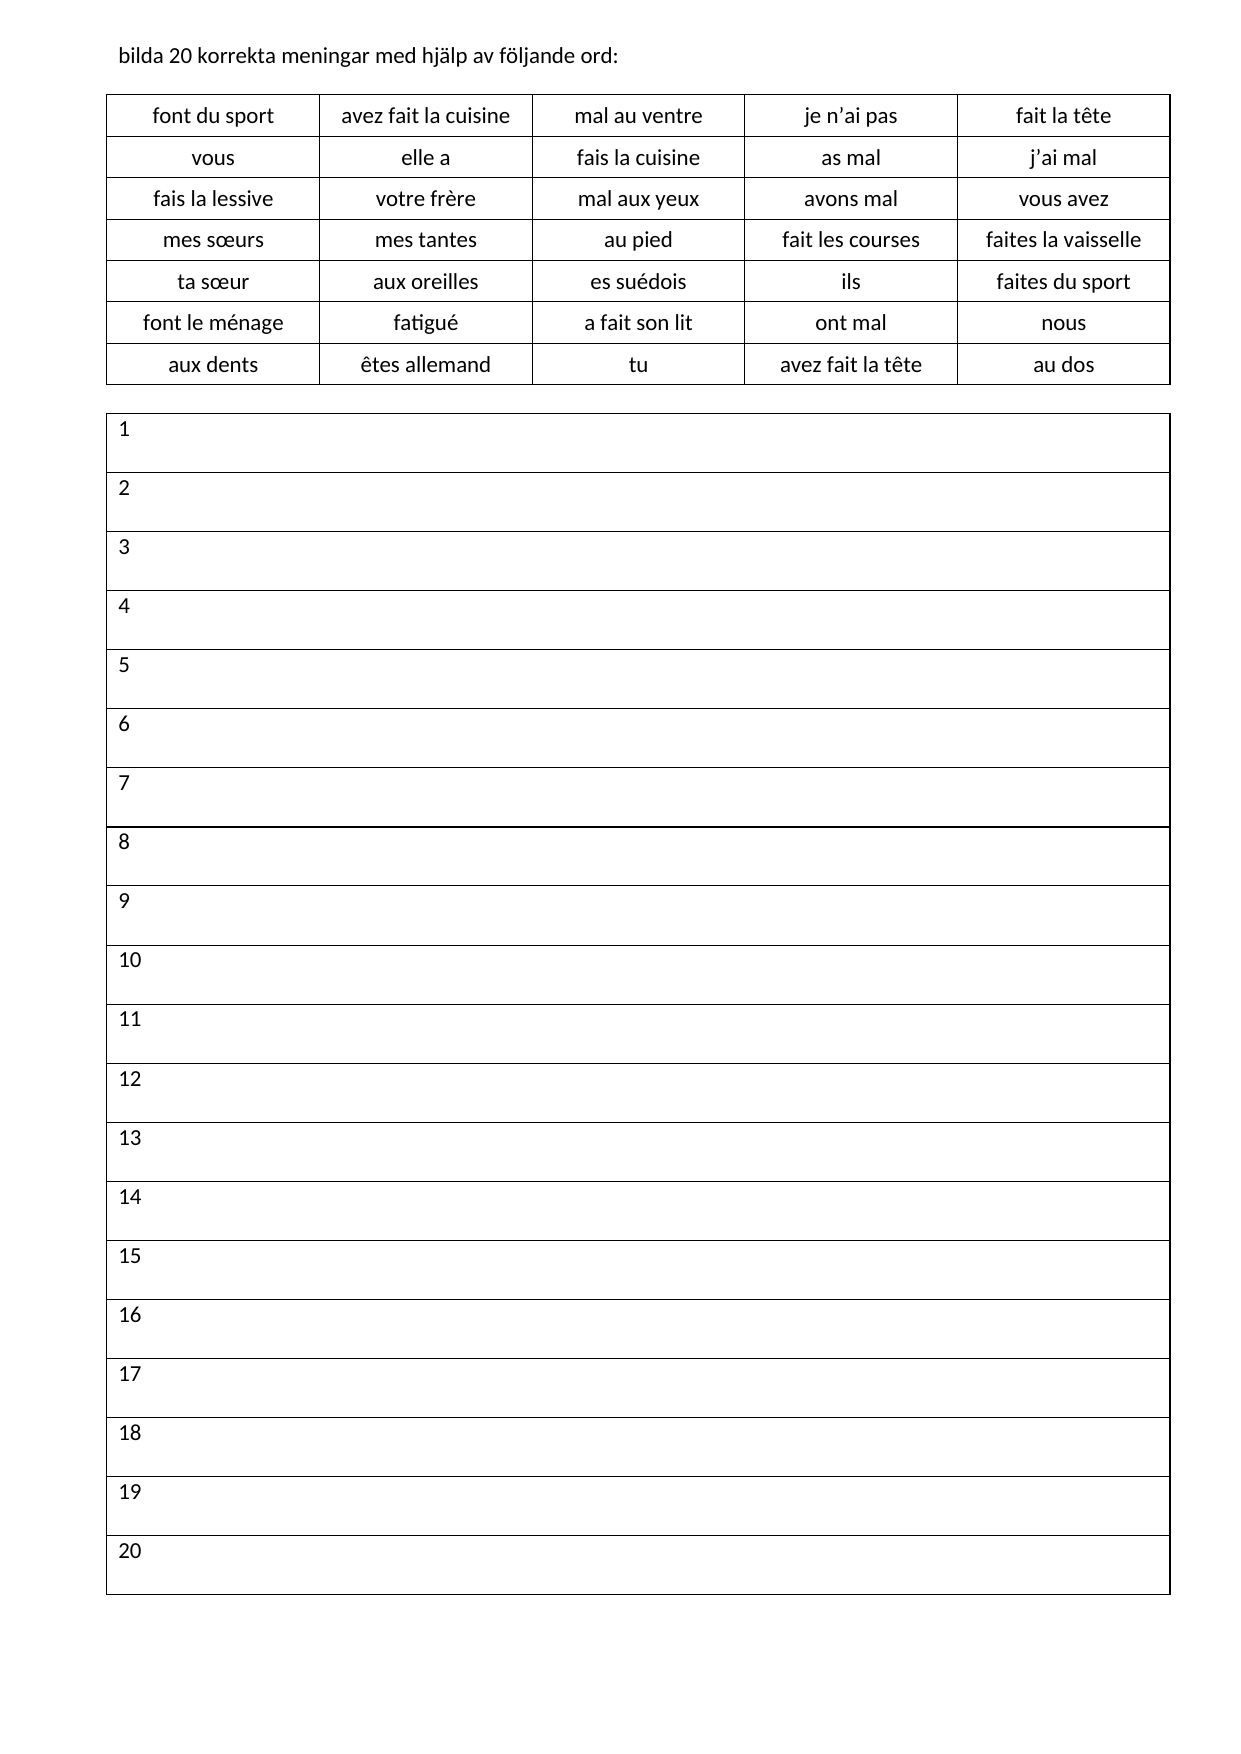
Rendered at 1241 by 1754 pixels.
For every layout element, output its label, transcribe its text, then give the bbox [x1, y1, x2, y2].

table_cell êtes allemand [320, 344, 532, 384]
table_cell 7 [107, 768, 177, 826]
table_header je n’ai pas [745, 95, 957, 136]
table_cell 18 [107, 1418, 177, 1476]
table_cell [177, 1536, 1169, 1594]
table_cell mes sœurs [107, 220, 319, 260]
table_cell avons mal [745, 178, 957, 218]
table_cell 19 [107, 1477, 177, 1535]
table_cell mal aux yeux [533, 178, 744, 218]
table_cell [177, 768, 1169, 826]
table_cell fais la cuisine [533, 137, 744, 177]
table_cell aux dents [107, 344, 319, 384]
table_cell ont mal [745, 302, 957, 342]
table_cell [177, 591, 1169, 649]
table_cell 10 [107, 946, 177, 1003]
table_cell 14 [107, 1182, 177, 1240]
table_cell 5 [107, 650, 177, 708]
table_cell 12 [107, 1064, 177, 1122]
table_cell au pied [533, 220, 744, 260]
table_cell fais la lessive [107, 178, 319, 218]
table_cell 2 [107, 473, 177, 531]
table_cell [177, 1477, 1169, 1535]
table_cell mes tantes [320, 220, 532, 260]
table_cell 3 [107, 532, 177, 590]
table_header [177, 414, 1169, 472]
table_cell j’ai mal [958, 137, 1169, 177]
table_cell [177, 1182, 1169, 1240]
table_cell elle a [320, 137, 532, 177]
table_cell nous [958, 302, 1169, 342]
table_cell as mal [745, 137, 957, 177]
table_cell [177, 1064, 1169, 1122]
table_cell 13 [107, 1123, 177, 1181]
table_cell es suédois [533, 261, 744, 301]
table_cell [177, 1241, 1169, 1299]
table_cell 6 [107, 709, 177, 767]
table_cell [177, 1123, 1169, 1181]
table_cell avez fait la tête [745, 344, 957, 384]
table_cell faites la vaisselle [958, 220, 1169, 260]
table_cell font le ménage [107, 302, 319, 342]
table_header avez fait la cuisine [320, 95, 532, 136]
table_cell a fait son lit [533, 302, 744, 342]
table_cell 16 [107, 1300, 177, 1358]
table_cell [177, 1359, 1169, 1417]
table_cell [177, 946, 1169, 1003]
table_cell 9 [107, 886, 177, 944]
table_cell ils [745, 261, 957, 301]
table_cell [177, 1005, 1169, 1063]
table_cell faites du sport [958, 261, 1169, 301]
table_cell vous avez [958, 178, 1169, 218]
table_header font du sport [107, 95, 319, 136]
table_cell [177, 709, 1169, 767]
table_cell [177, 473, 1169, 531]
table_cell fait les courses [745, 220, 957, 260]
table_cell [177, 1300, 1169, 1358]
table_cell [177, 886, 1169, 944]
table_cell 17 [107, 1359, 177, 1417]
table_cell ta sœur [107, 261, 319, 301]
table_cell fatigué [320, 302, 532, 342]
table_header 1 [107, 414, 177, 472]
table_cell vous [107, 137, 319, 177]
table_cell tu [533, 344, 744, 384]
table_cell [177, 828, 1169, 885]
table_header mal au ventre [533, 95, 744, 136]
table_cell 11 [107, 1005, 177, 1063]
table_cell [177, 650, 1169, 708]
text bilda 20 korrekta meningar med hjälp av följande ord: [118, 41, 1199, 69]
table_cell [177, 532, 1169, 590]
table_cell 20 [107, 1536, 177, 1594]
table_cell 15 [107, 1241, 177, 1299]
table_cell au dos [958, 344, 1169, 384]
table_header fait la tête [958, 95, 1169, 136]
table_cell [177, 1418, 1169, 1476]
table_cell 8 [107, 828, 177, 885]
table_cell 4 [107, 591, 177, 649]
table_cell votre frère [320, 178, 532, 218]
table_cell aux oreilles [320, 261, 532, 301]
